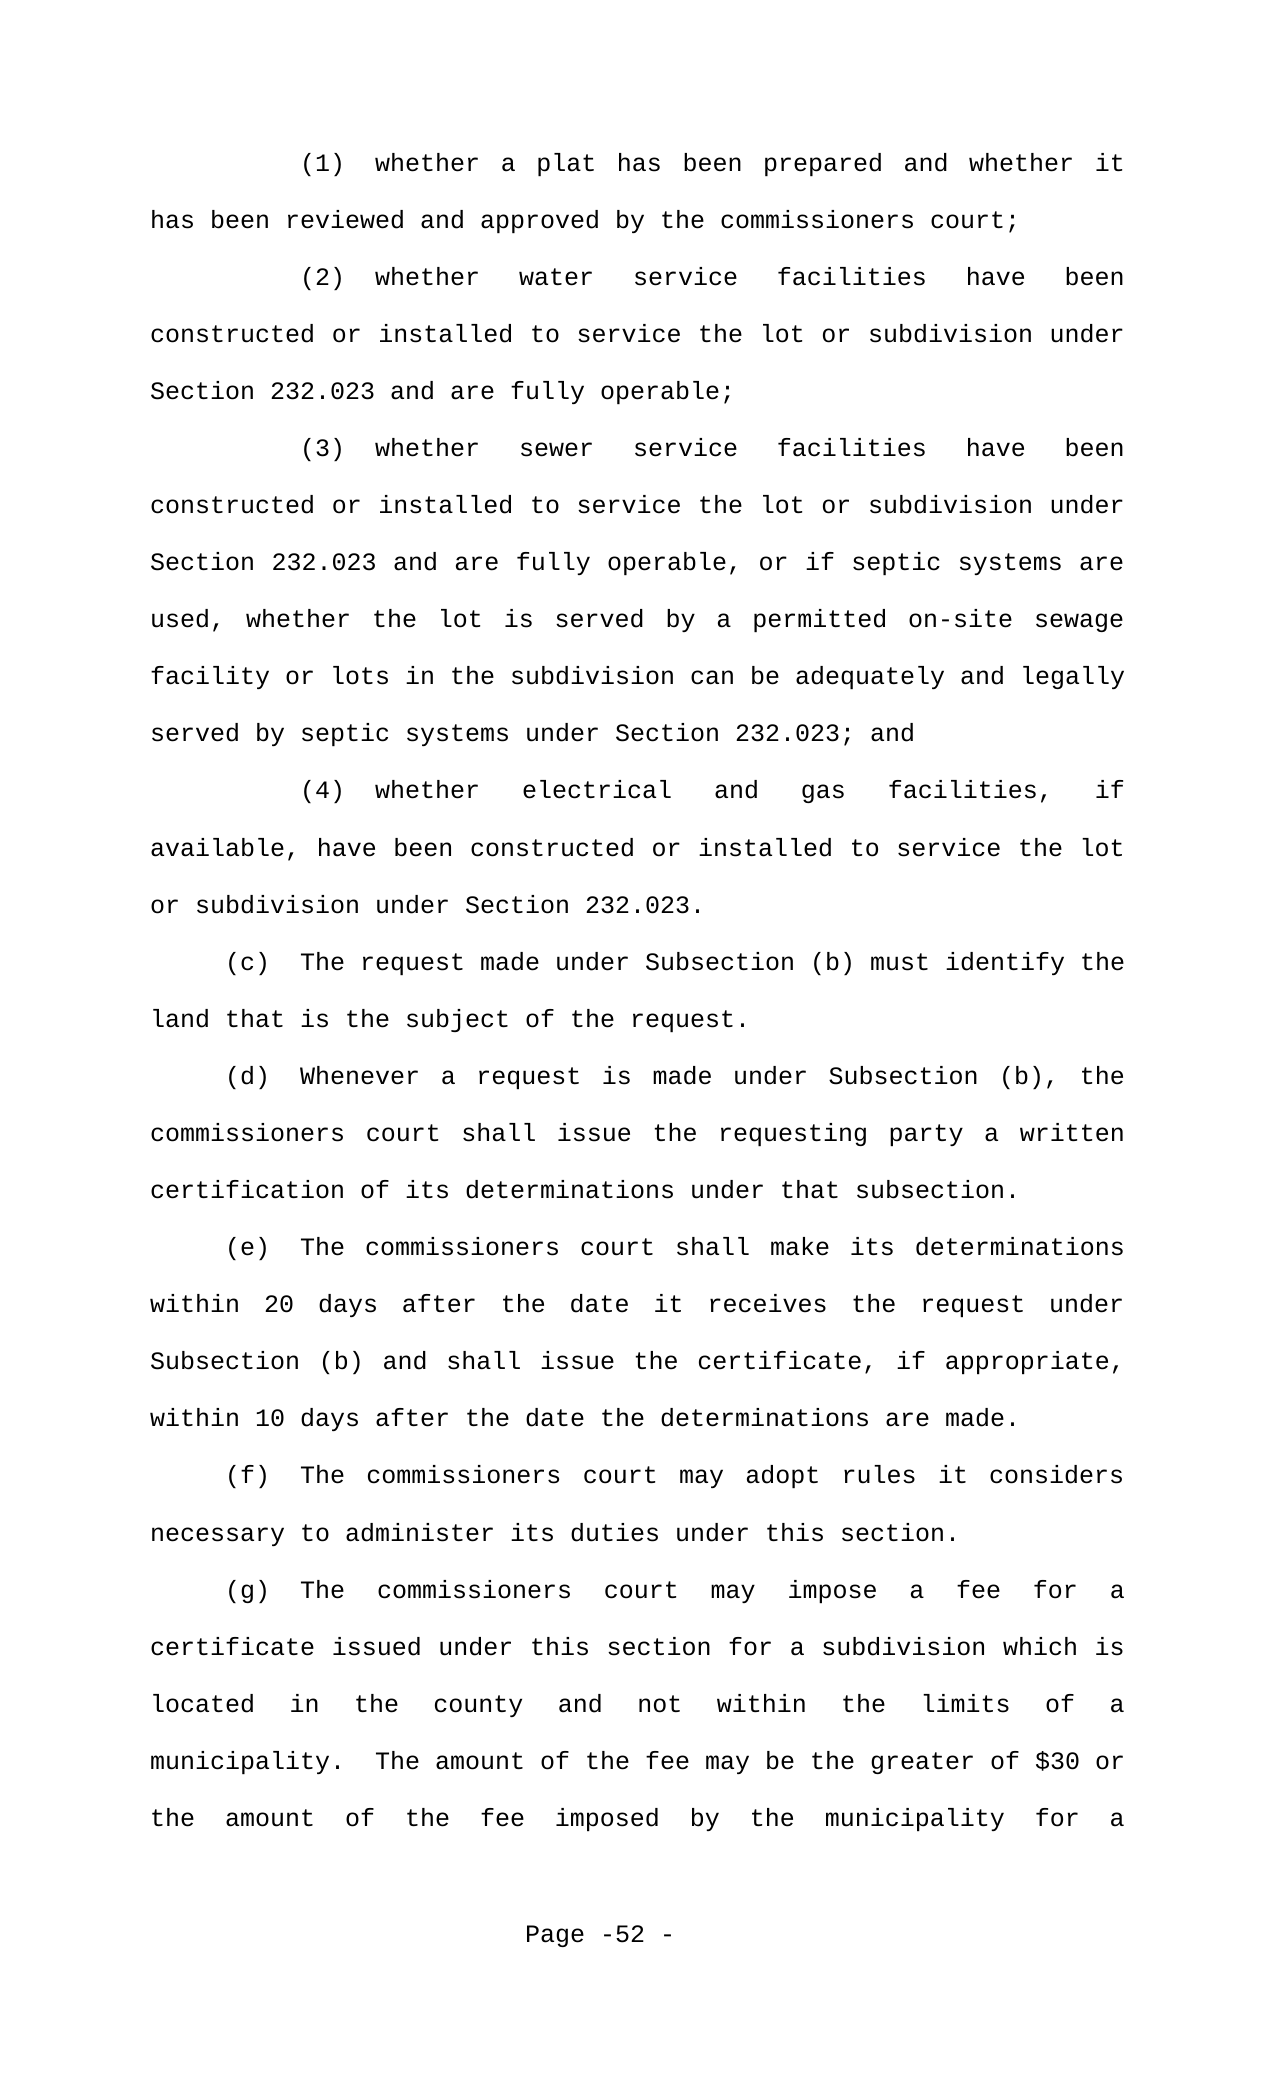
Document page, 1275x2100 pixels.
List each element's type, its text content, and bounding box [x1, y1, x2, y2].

text (4) whether electrical and gas facilities, if available, have been constructed or installed to service the lot or subdivision under Section 232.023. [150, 778, 1125, 921]
text (d) Whenever a request is made under Subsection (b), the commissioners court shall issue the requesting party a written certification of its determinations under that subsection. [150, 1063, 1125, 1206]
text (c) The request made under Subsection (b) must identify the land that is the subject of the request. [150, 949, 1125, 1035]
text (2) whether water service facilities have been constructed or installed to service the lot or subdivision under Section 232.023 and are fully operable; [150, 264, 1125, 407]
text (3) whether sewer service facilities have been constructed or installed to service the lot or subdivision under Section 232.023 and are fully operable, or if septic systems are used, whether the lot is served by a permitted on-site sewage facility or lots in the subdivision can be adequately and legally served by septic systems under Section 232.023; and [150, 435, 1125, 749]
text (1) whether a plat has been prepared and whether it has been reviewed and approved by the commissioners court; [150, 150, 1125, 236]
text (e) The commissioners court shall make its determinations within 20 days after the date it receives the request under Subsection (b) and shall issue the certificate, if appropriate, within 10 days after the date the determinations are made. [150, 1234, 1125, 1434]
text (f) The commissioners court may adopt rules it considers necessary to administer its duties under this section. [150, 1463, 1125, 1548]
